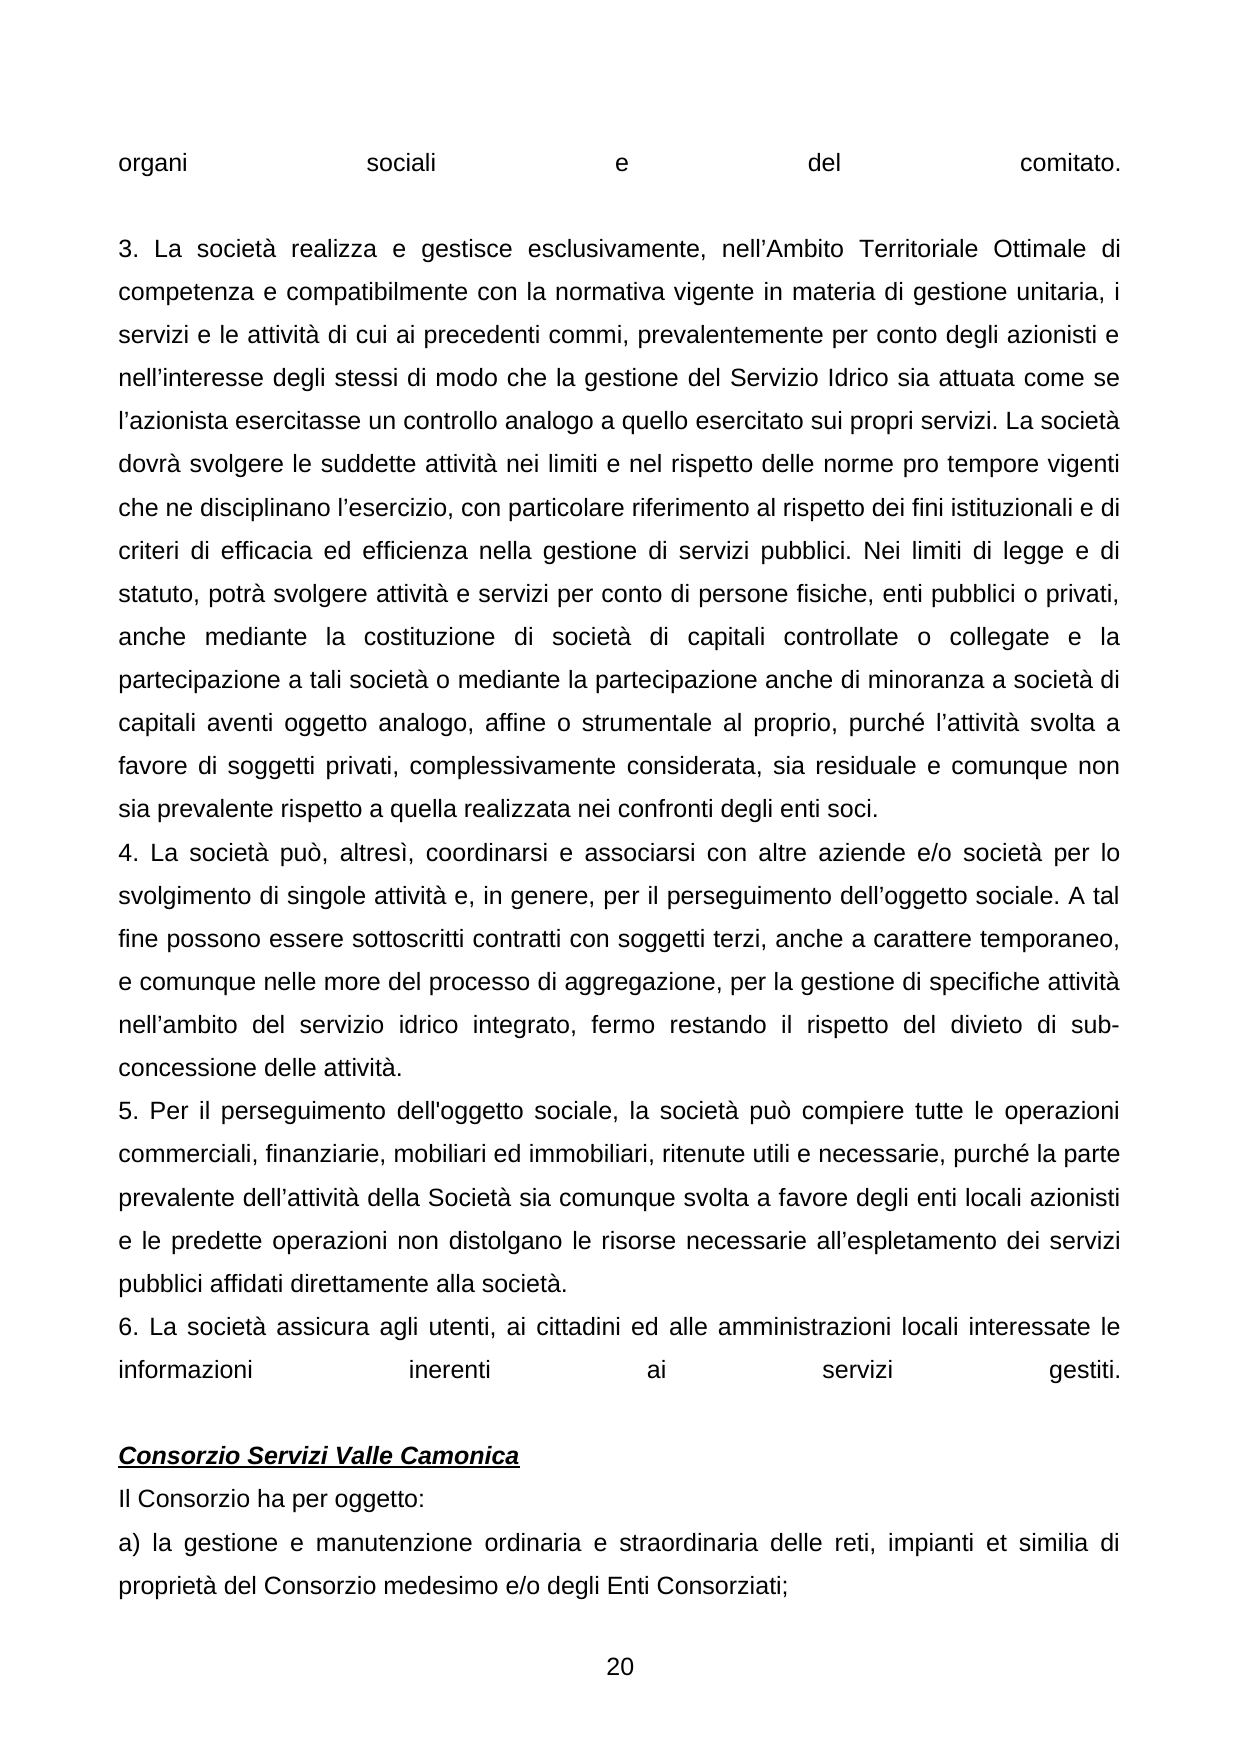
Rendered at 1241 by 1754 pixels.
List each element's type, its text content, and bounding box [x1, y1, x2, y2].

text 6. La società assicura agli utenti, ai cittadini ed alle amministrazioni locali interessate le informazioni inerenti ai servizi gestiti. [118, 1312, 1122, 1427]
text 3. La società realizza e gestisce esclusivamente, nell’Ambito Territoriale Ottimale di competenza e compatibilmente con la normativa vigente in materia di gestione unitaria, i servizi e le attività di cui ai precedenti commi, prevalentemente per conto degli azionisti e nell’interesse degli stessi di modo che la gestione del Servizio Idrico sia attuata come se l’azionista esercitasse un controllo analogo a quello esercitato sui propri servizi. La società dovrà svolgere le suddette attività nei limiti e nel rispetto delle norme pro tempore vigenti che ne disciplinano l’esercizio, con particolare riferimento al rispetto dei fini istituzionali e di criteri di efficacia ed efficienza nella gestione di servizi pubblici. Nei limiti di legge e di statuto, potrà svolgere attività e servizi per conto di persone fisiche, enti pubblici o privati, anche mediante la costituzione di società di capitali controllate o collegate e la partecipazione a tali società o mediante la partecipazione anche di minoranza a società di capitali aventi oggetto analogo, affine o strumentale al proprio, purché l’attività svolta a favore di soggetti privati, complessivamente considerata, sia residuale e comunque non sia prevalente rispetto a quella realizzata nei confronti degli enti soci. [118, 234, 1122, 823]
text Consorzio Servizi Valle Camonica [118, 1441, 1122, 1470]
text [118, 148, 1122, 219]
text 5. Per il perseguimento dell'oggetto sociale, la società può compiere tutte le operazioni commerciali, finanziarie, mobiliari ed immobiliari, ritenute utili e necessarie, purché la parte prevalente dell’attività della Società sia comunque svolta a favore degli enti locali azionisti e le predette operazioni non distolgano le risorse necessarie all’espletamento dei servizi pubblici affidati direttamente alla società. [118, 1096, 1122, 1298]
text a) la gestione e manutenzione ordinaria e straordinaria delle reti, impianti et similia di proprietà del Consorzio medesimo e/o degli Enti Consorziati; [118, 1528, 1122, 1599]
text 4. La società può, altresì, coordinarsi e associarsi con altre aziende e/o società per lo svolgimento di singole attività e, in genere, per il perseguimento dell’oggetto sociale. A tal fine possono essere sottoscritti contratti con soggetti terzi, anche a carattere temporaneo, e comunque nelle more del processo di aggregazione, per la gestione di specifiche attività nell’ambito del servizio idrico integrato, fermo restando il rispetto del divieto di sub-concessione delle attività. [118, 838, 1122, 1082]
text Il Consorzio ha per oggetto: [118, 1484, 1122, 1513]
